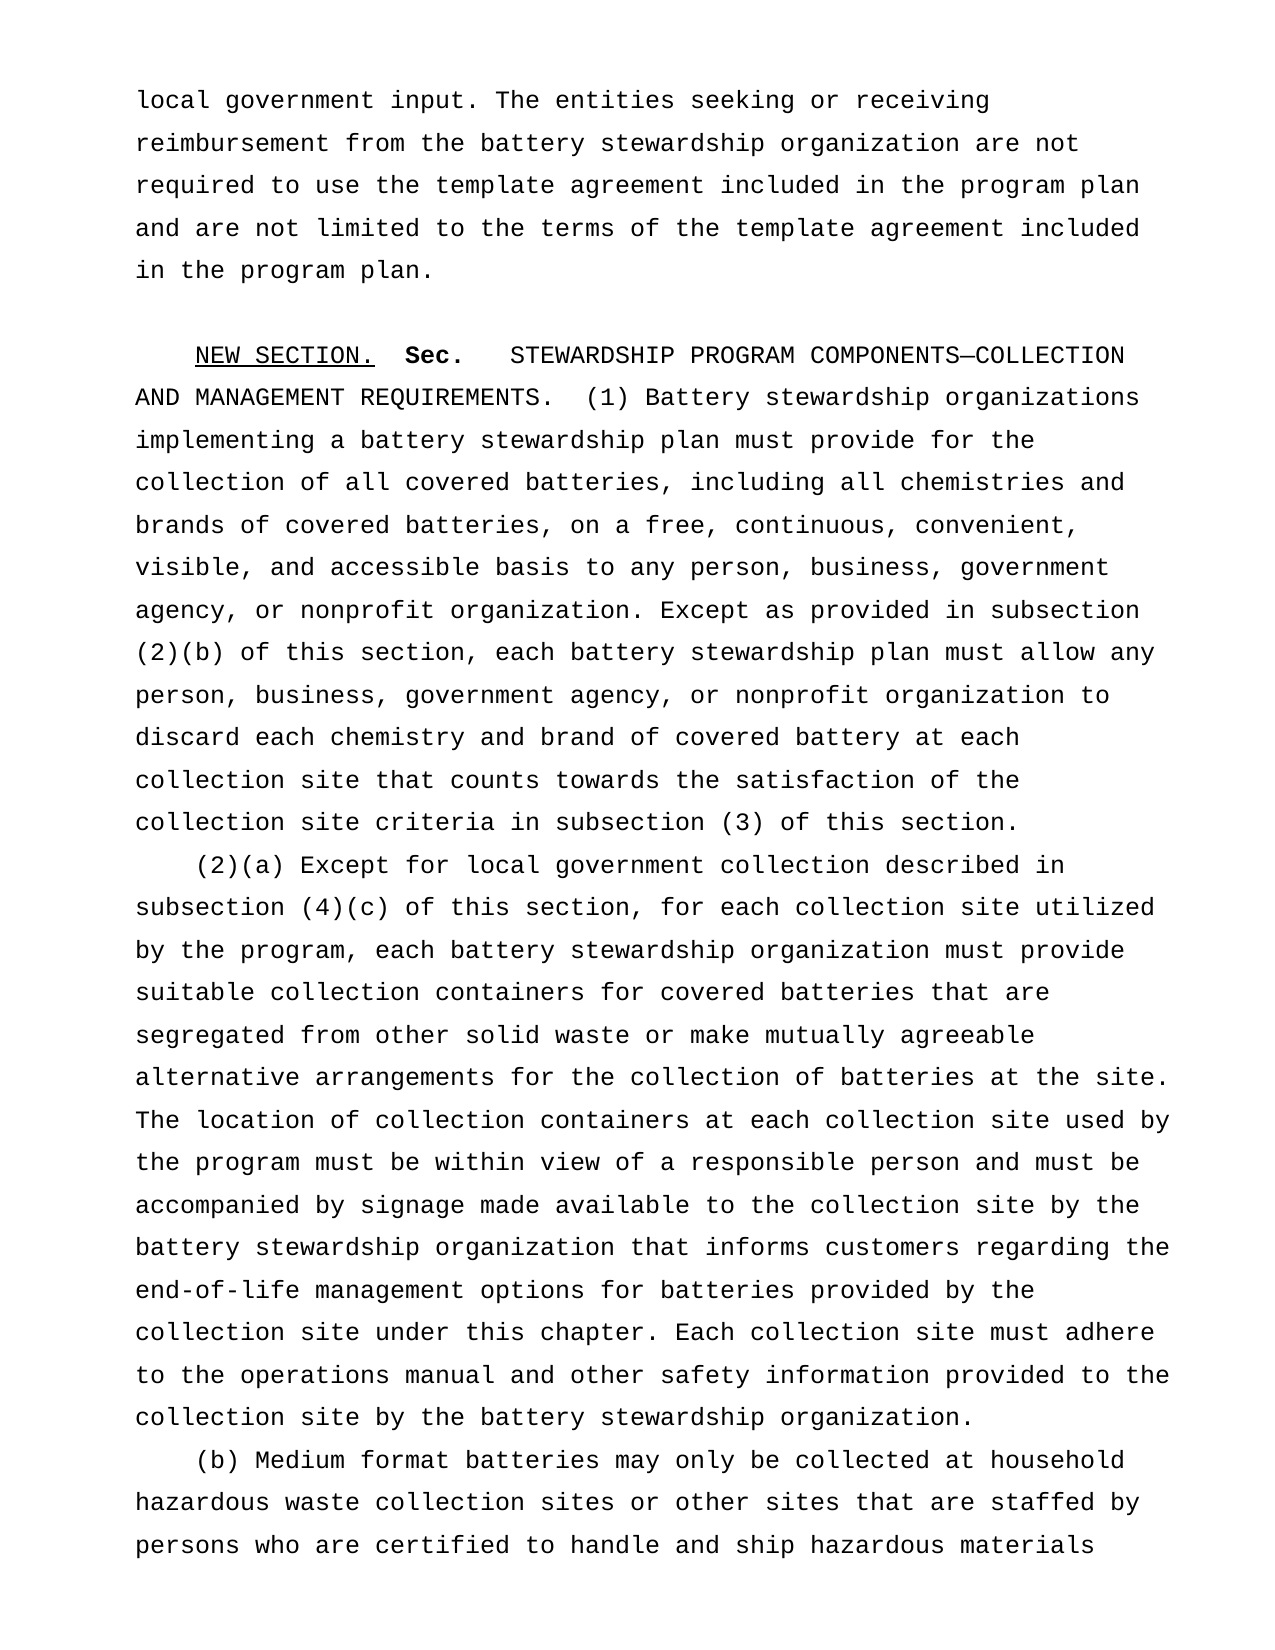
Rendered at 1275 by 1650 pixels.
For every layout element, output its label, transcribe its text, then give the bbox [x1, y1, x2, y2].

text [135, 75, 1170, 287]
text NEW SECTION. Sec. STEWARDSHIP PROGRAM COMPONENTS—COLLECTION AND MANAGEMENT REQUIREMENTS. (1) Battery stewardship organizations implementing a battery stewardship plan must provide for the collection of all covered batteries, including all chemistries and brands of covered batteries, on a free, continuous, convenient, visible, and accessible basis to any person, business, government agency, or nonprofit organization. Except as provided in subsection (2)(b) of this section, each battery stewardship plan must allow any person, business, government agency, or nonprofit organization to discard each chemistry and brand of covered battery at each collection site that counts towards the satisfaction of the collection site criteria in subsection (3) of this section. [135, 329, 1170, 839]
text (2)(a) Except for local government collection described in subsection (4)(c) of this section, for each collection site utilized by the program, each battery stewardship organization must provide suitable collection containers for covered batteries that are segregated from other solid waste or make mutually agreeable alternative arrangements for the collection of batteries at the site. The location of collection containers at each collection site used by the program must be within view of a responsible person and must be accompanied by signage made available to the collection site by the battery stewardship organization that informs customers regarding the end-of-life management options for batteries provided by the collection site under this chapter. Each collection site must adhere to the operations manual and other safety information provided to the collection site by the battery stewardship organization. [135, 839, 1170, 1434]
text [135, 1434, 1170, 1562]
